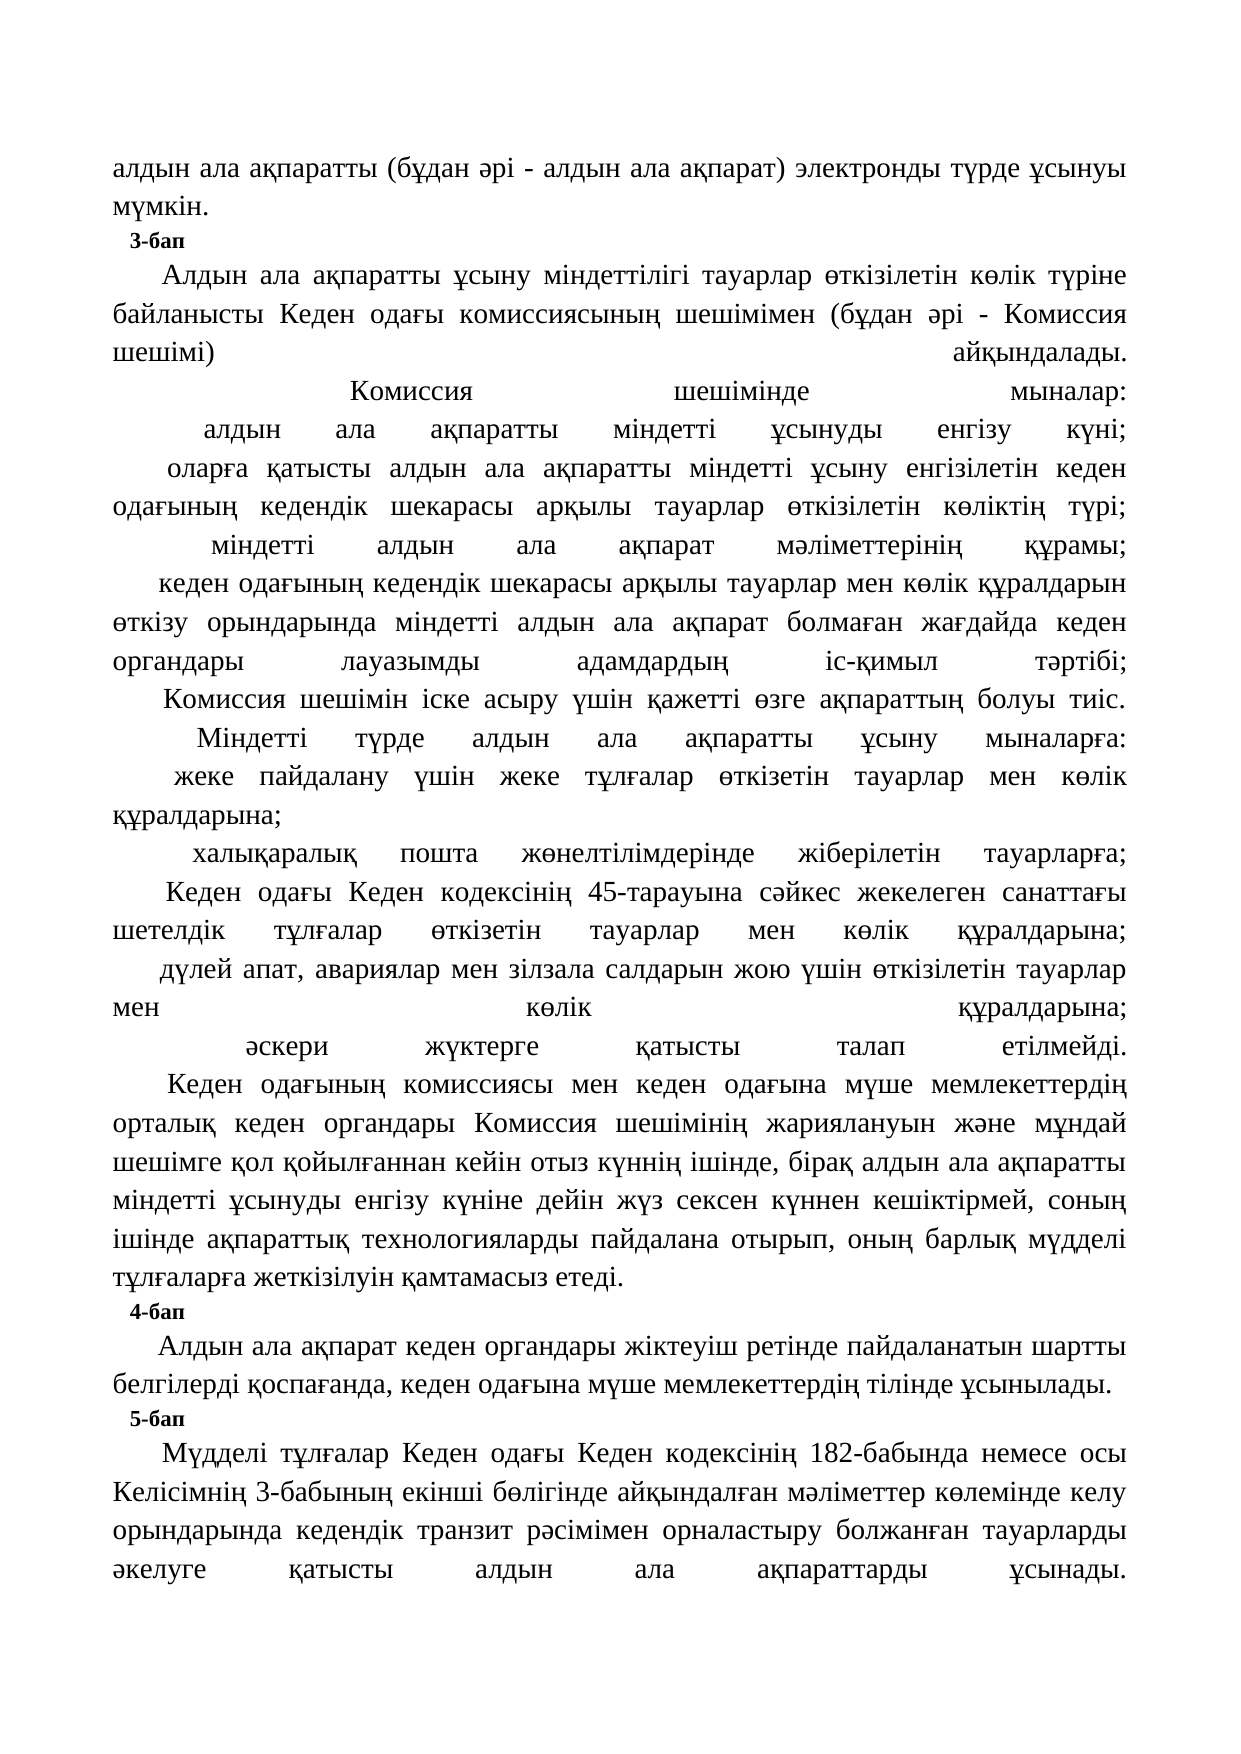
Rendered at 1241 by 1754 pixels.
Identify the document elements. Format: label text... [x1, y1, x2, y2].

text Алдын ала ақпаратты ұсыну міндеттілігі тауарлар өткізілетін көлік түріне байланысты Кеден одағы комиссиясының шешімімен (бұдан әрі - Комиссия шешімі) айқындалады. Комиссия шешімінде мыналар: алдын ала ақпаратты міндетті ұсынуды енгізу күні; оларға қатысты алдын ала ақпаратты міндетті ұсыну енгізілетін кеден одағының кедендік шекарасы арқылы тауарлар өткізілетін көліктің түрі; міндетті алдын ала ақпарат мәліметтерінің құрамы; кеден одағының кедендік шекарасы арқылы тауарлар мен көлік құралдарын өткізу орындарында міндетті алдын ала ақпарат болмаған жағдайда кеден органдары лауазымды адамдардың іс-қимыл тәртібі; Комиссия шешімін іске асыру үшін қажетті өзге ақпараттың болуы тиіс. Міндетті түрде алдын ала ақпаратты ұсыну мыналарға: жеке пайдалану үшін жеке тұлғалар өткізетін тауарлар мен көлік құралдарына; халықаралық пошта жөнелтілімдерінде жіберілетін тауарларға; Кеден одағы Кеден кодексінің 45-тарауына сәйкес жекелеген санаттағы шетелдік тұлғалар өткізетін тауарлар мен көлік құралдарына; дүлей апат, авариялар мен зілзала салдарын жою үшін өткізілетін тауарлар мен көлік құралдарына; әскери жүктерге қатысты талап етілмейді. Кеден одағының комиссиясы мен кеден одағына мүше мемлекеттердің орталық кеден органдары Комиссия шешімінің жариялануын және мұндай шешімге қол қойылғаннан кейін отыз күннің ішінде, бірақ алдын ала ақпаратты міндетті ұсынуды енгізу күніне дейін жүз сексен күннен кешіктірмей, соның ішінде ақпараттық технологияларды пайдалана отырып, оның барлық мүдделі тұлғаларға жеткізілуін қамтамасыз етеді. [112, 257, 1128, 1293]
text 3-бап [112, 227, 1128, 253]
text 4-бап [112, 1298, 1128, 1324]
text 5-бап [112, 1405, 1128, 1432]
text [112, 1435, 1128, 1584]
text Алдын ала ақпарат кеден органдары жіктеуіш ретінде пайдаланатын шартты белгілерді қоспағанда, кеден одағына мүше мемлекеттердің тілінде ұсынылады. [112, 1328, 1128, 1400]
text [112, 150, 1128, 222]
